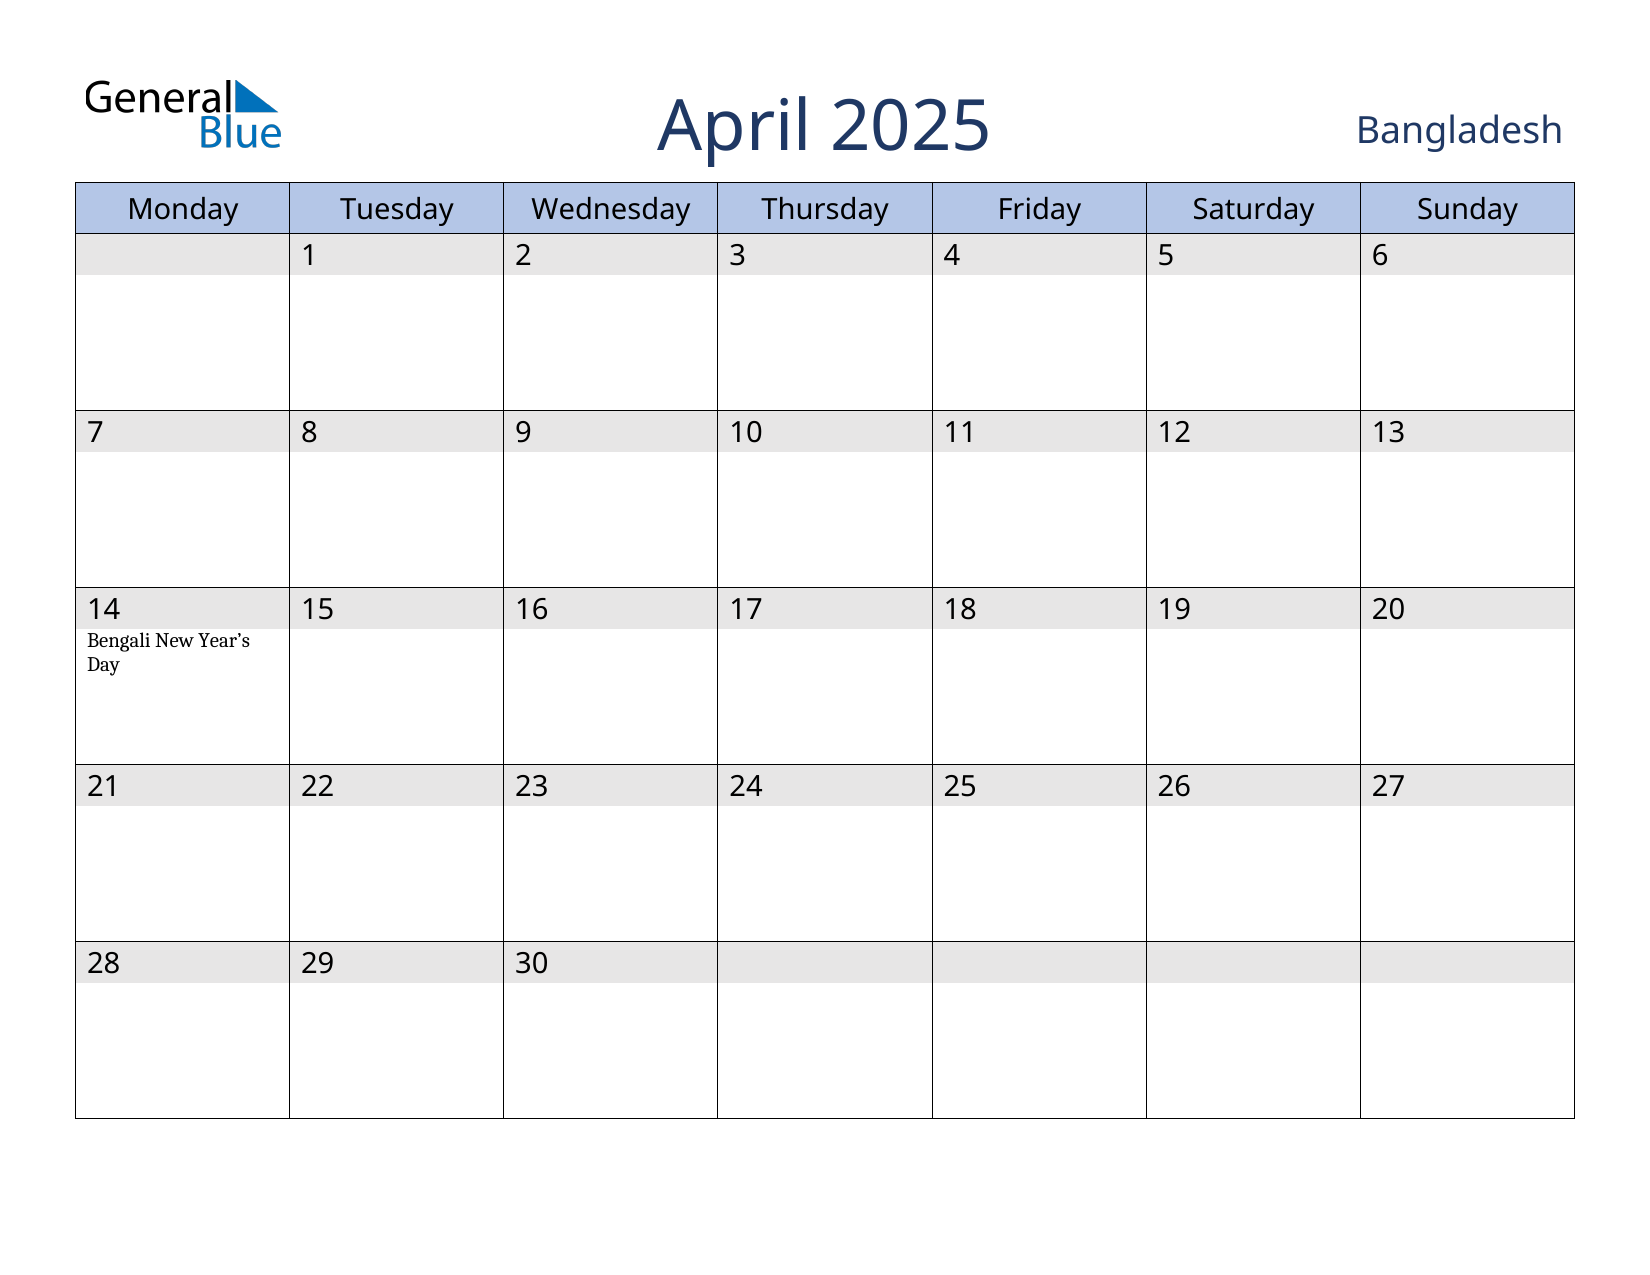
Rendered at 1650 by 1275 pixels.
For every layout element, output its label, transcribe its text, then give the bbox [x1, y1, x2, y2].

table_cell [718, 452, 932, 587]
table_cell 17 [718, 588, 932, 629]
table_cell 11 [933, 411, 1146, 452]
table_cell Monday [76, 183, 289, 233]
table_cell [933, 942, 1146, 983]
table_cell 8 [290, 411, 503, 452]
picture [86, 80, 281, 148]
table_cell [76, 275, 289, 410]
table_cell [933, 983, 1146, 1118]
table_cell Wednesday [504, 183, 717, 233]
table_cell [1147, 983, 1360, 1118]
table_cell 19 [1147, 588, 1360, 629]
table_cell [1361, 806, 1574, 941]
table_cell 29 [290, 942, 503, 983]
table_cell Tuesday [290, 183, 503, 233]
table_cell [718, 629, 932, 764]
table_cell [718, 806, 932, 941]
table_cell 30 [504, 942, 717, 983]
table_cell 1 [290, 234, 503, 275]
table_cell 21 [76, 765, 289, 806]
table_cell 28 [76, 942, 289, 983]
table_cell [1147, 942, 1360, 983]
table_cell 12 [1147, 411, 1360, 452]
table_cell [290, 275, 503, 410]
table_cell 15 [290, 588, 503, 629]
table_cell [504, 983, 717, 1118]
table_cell [504, 452, 717, 587]
table_cell [76, 234, 289, 275]
table_cell 25 [933, 765, 1146, 806]
table_cell [290, 983, 503, 1118]
table_cell 9 [504, 411, 717, 452]
table_cell Bengali New Year’s Day [76, 629, 289, 764]
table_cell 18 [933, 588, 1146, 629]
table_cell [1361, 629, 1574, 764]
table_cell 14 [76, 588, 289, 629]
table_cell 2 [504, 234, 717, 275]
table_cell [718, 983, 932, 1118]
table_cell [933, 806, 1146, 941]
table_cell 4 [933, 234, 1146, 275]
table_cell 22 [290, 765, 503, 806]
table_cell 24 [718, 765, 932, 806]
table_cell [290, 806, 503, 941]
table_cell 7 [76, 411, 289, 452]
table_cell [1147, 452, 1360, 587]
table_cell [76, 452, 289, 587]
table_header April 2025 [504, 75, 1146, 182]
table_cell [718, 942, 932, 983]
table_cell [1361, 275, 1574, 410]
table_cell [504, 629, 717, 764]
table_cell [504, 806, 717, 941]
table_cell 10 [718, 411, 932, 452]
table_cell Thursday [718, 183, 932, 233]
table_cell [1361, 942, 1574, 983]
table_cell [933, 629, 1146, 764]
table_cell [76, 983, 289, 1118]
table_cell [504, 275, 717, 410]
table_cell 26 [1147, 765, 1360, 806]
table_cell 20 [1361, 588, 1574, 629]
table_cell Saturday [1147, 183, 1360, 233]
table_cell [718, 275, 932, 410]
table_cell [290, 452, 503, 587]
table_cell [290, 629, 503, 764]
table_cell [1361, 452, 1574, 587]
table_cell 13 [1361, 411, 1574, 452]
table_cell Sunday [1361, 183, 1574, 233]
table_cell 6 [1361, 234, 1574, 275]
table_cell 23 [504, 765, 717, 806]
table_cell Friday [933, 183, 1146, 233]
table_cell [1147, 629, 1360, 764]
table_cell [1147, 275, 1360, 410]
table_header Bangladesh [1146, 75, 1574, 182]
table_cell [1361, 983, 1574, 1118]
table_cell [76, 806, 289, 941]
table_cell [933, 275, 1146, 410]
table_cell 3 [718, 234, 932, 275]
table_header [76, 75, 503, 182]
table_cell 5 [1147, 234, 1360, 275]
table_cell [1147, 806, 1360, 941]
table_cell [933, 452, 1146, 587]
table_cell 16 [504, 588, 717, 629]
table_cell 27 [1361, 765, 1574, 806]
